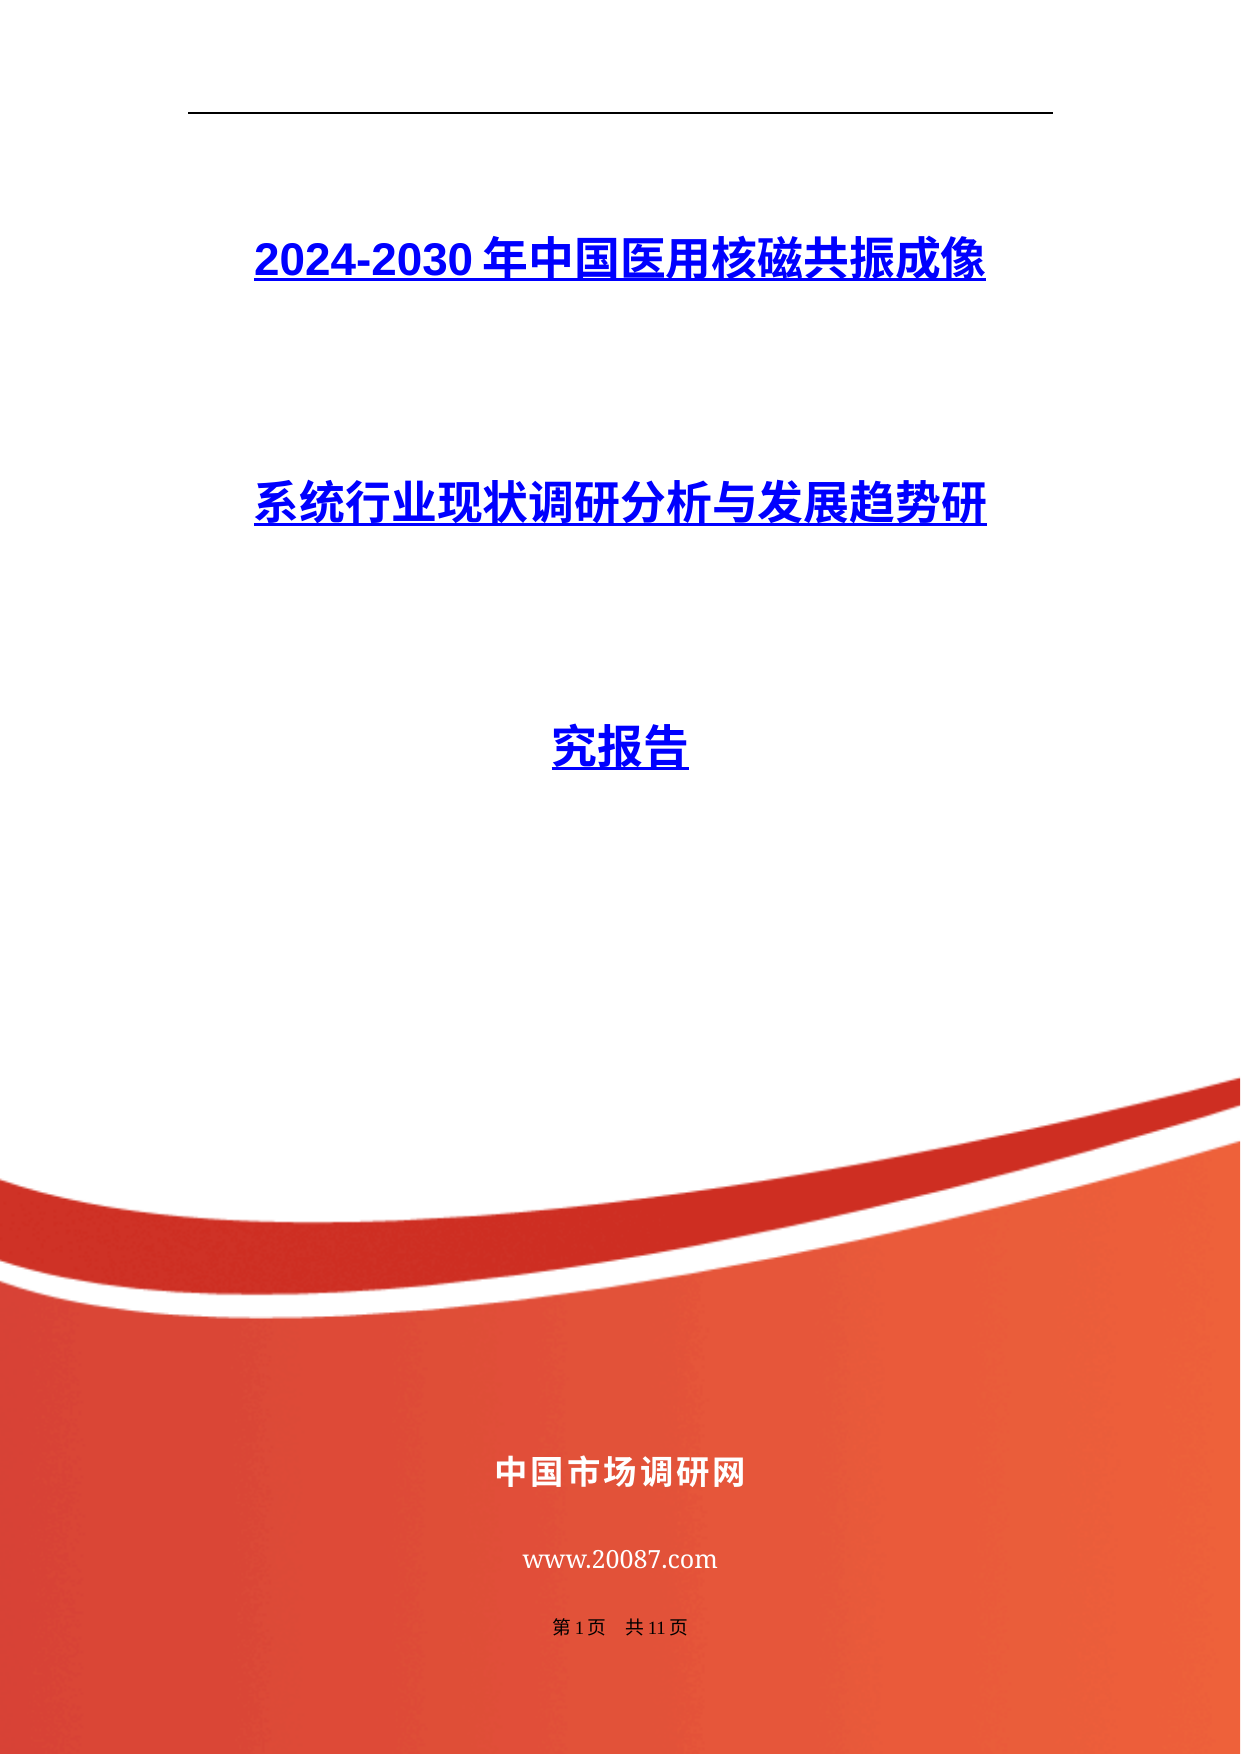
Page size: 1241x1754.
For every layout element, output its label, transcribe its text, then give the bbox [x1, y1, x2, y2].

picture [0, 1006, 1241, 1754]
table_header 2024-2030年中国医用核磁共振成像系统行业现状调研分析与发展趋势研究报告 [188, 207, 1053, 871]
subtitle 中国市场调研网 [187, 1437, 1053, 1502]
text www.20087.com [187, 1526, 1053, 1591]
